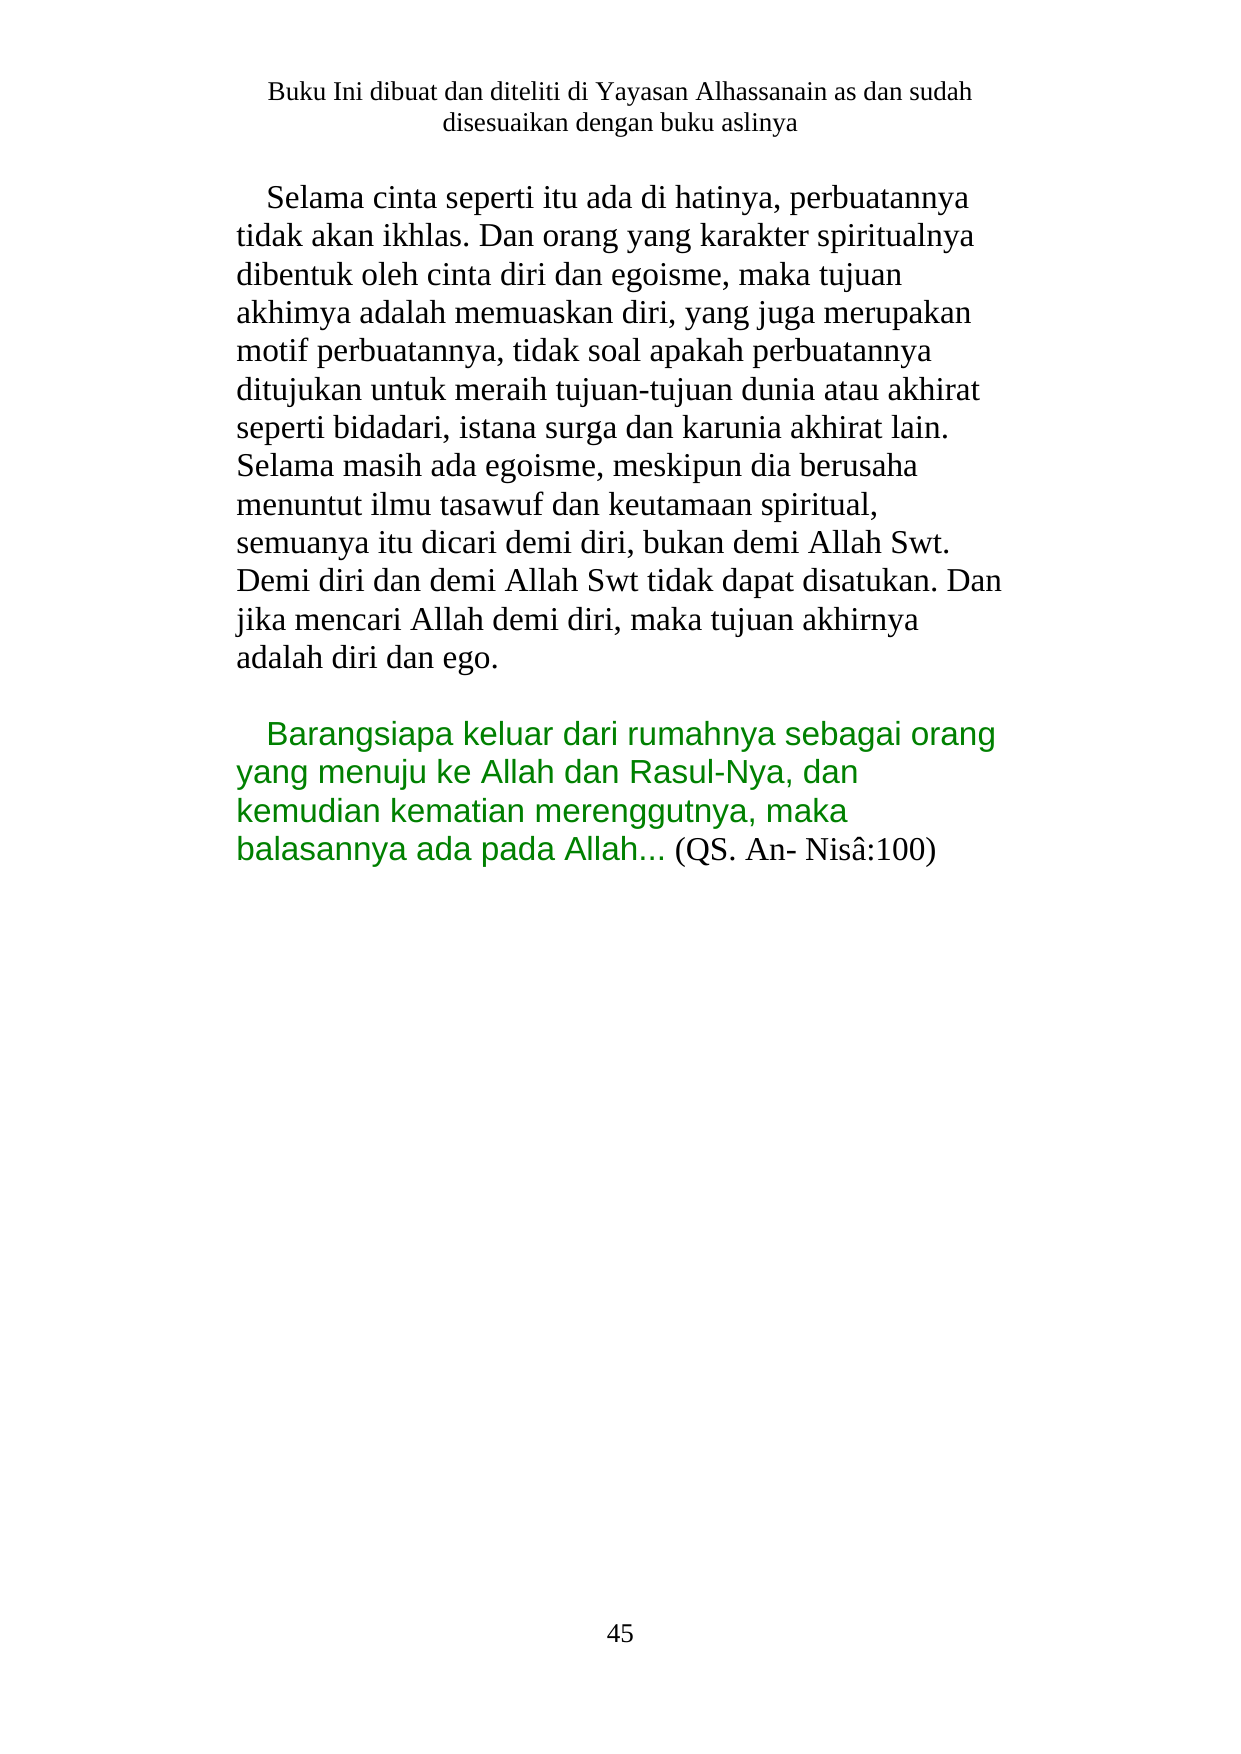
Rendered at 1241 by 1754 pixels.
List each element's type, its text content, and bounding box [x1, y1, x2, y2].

text Barangsiapa keluar dari rumahnya sebagai orang yang menuju ke Allah dan Rasul-Nya, dan kemudian kematian merenggutnya, maka balasannya ada pada Allah... (QS. An- Nisâ:100) [236, 714, 1004, 868]
text Selama cinta seperti itu ada di hatinya, perbuatannya tidak akan ikhlas. Dan orang yang karakter spiritualnya dibentuk oleh cinta diri dan egoisme, maka tujuan akhimya adalah memuaskan diri, yang juga merupakan motif perbuatannya, tidak soal apakah perbuatannya ditujukan untuk meraih tujuan-tujuan dunia atau akhirat seperti bidadari, istana surga dan karunia akhirat lain. Selama masih ada egoisme, meskipun dia berusaha menuntut ilmu tasawuf dan keutamaan spiritual, semuanya itu dicari demi diri, bukan demi Allah Swt. Demi diri dan demi Allah Swt tidak dapat disatukan. Dan jika mencari Allah demi diri, maka tujuan akhirnya adalah diri dan ego. [236, 177, 1004, 676]
